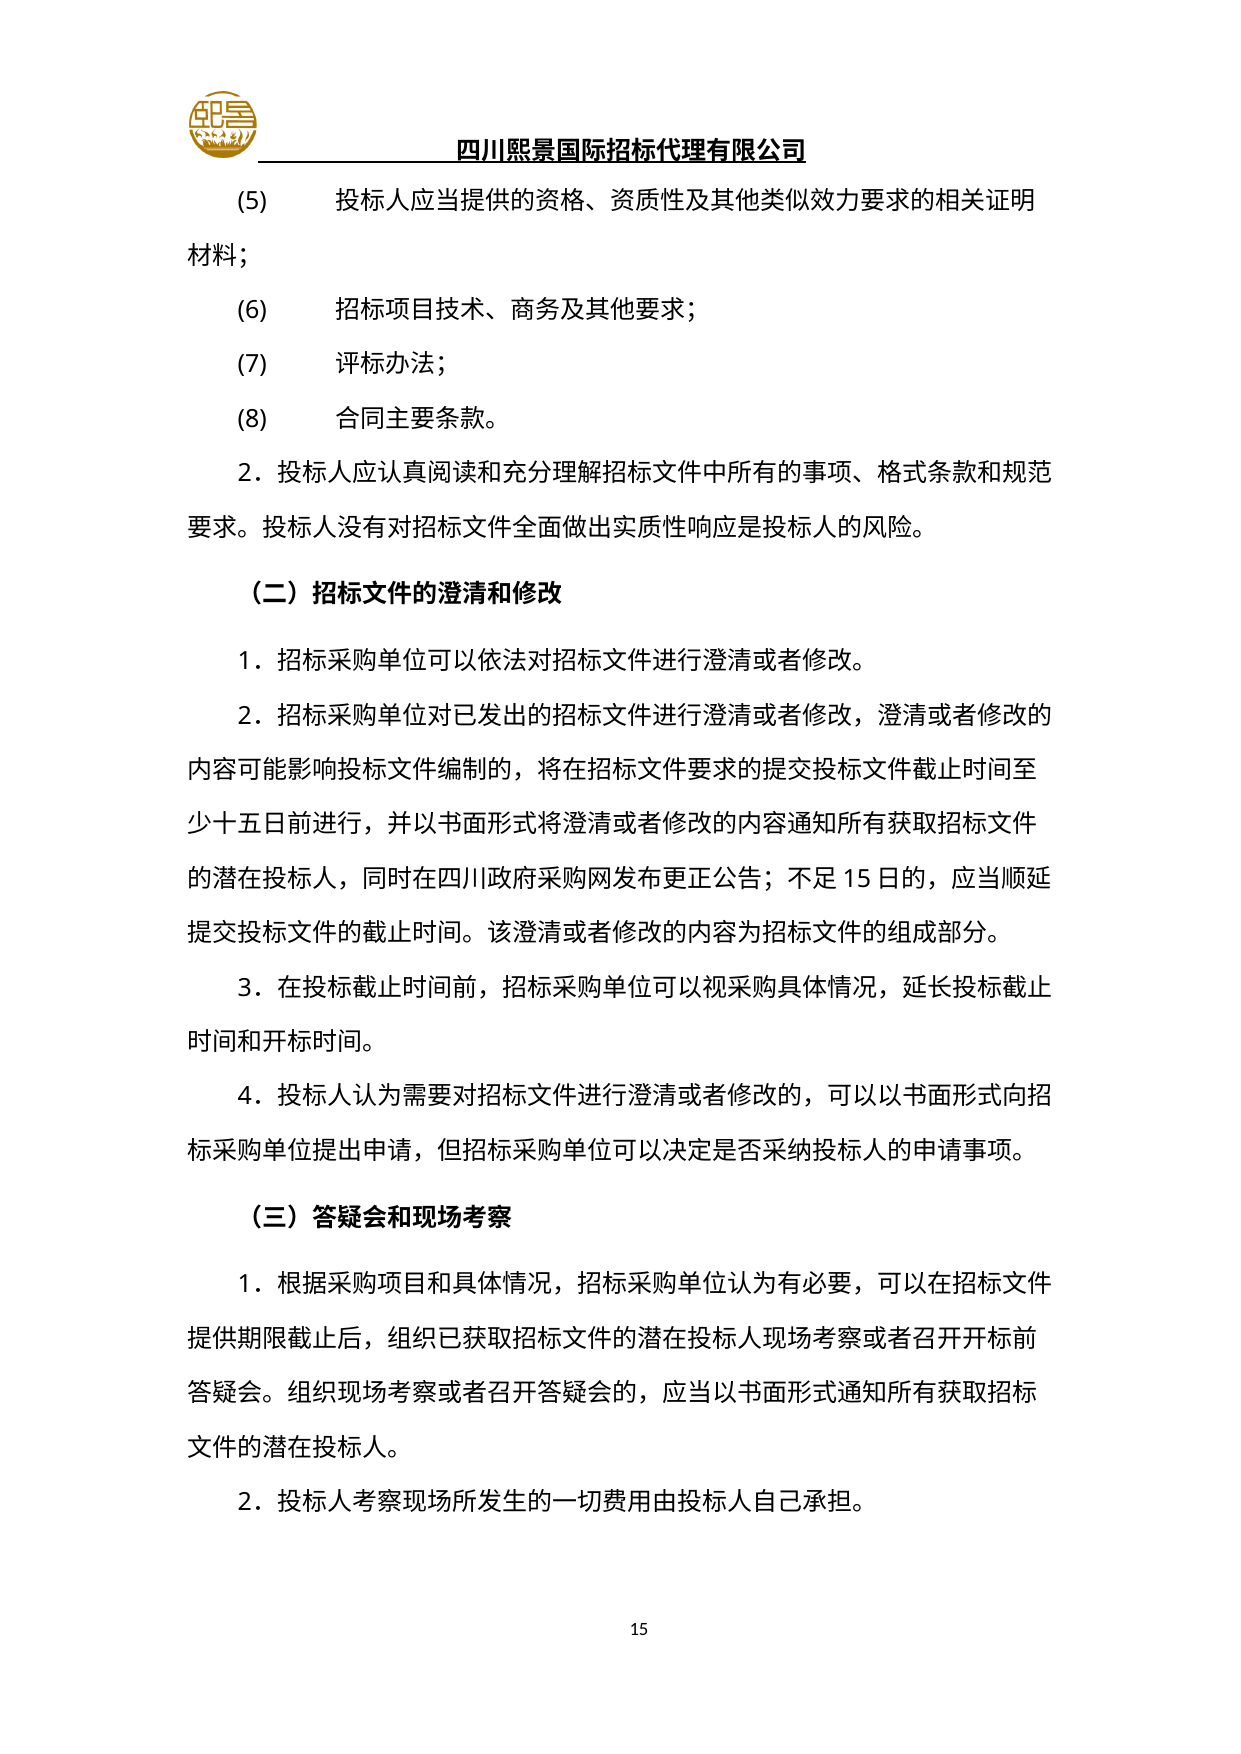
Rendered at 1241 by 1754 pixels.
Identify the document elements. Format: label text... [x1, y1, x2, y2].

list 招标采购单位可以依法对招标文件进行澄清或者修改。 [187, 641, 1053, 677]
list 投标人考察现场所发生的一切费用由投标人自己承担。 [187, 1481, 1053, 1518]
list 根据采购项目和具体情况，招标采购单位认为有必要，可以在招标文件提供期限截止后，组织已获取招标文件的潜在投标人现场考察或者召开开标前答疑会。组织现场考察或者召开答疑会的，应当以书面形式通知所有获取招标文件的潜在投标人。 [187, 1264, 1053, 1463]
list 在投标截止时间前，招标采购单位可以视采购具体情况，延长投标截止时间和开标时间。 [187, 967, 1053, 1058]
subtitle 招标文件的澄清和修改 [187, 574, 1053, 610]
list 评标办法； [187, 344, 1053, 380]
list 招标项目技术、商务及其他要求； [187, 289, 1053, 326]
list 招标采购单位对已发出的招标文件进行澄清或者修改，澄清或者修改的内容可能影响投标文件编制的，将在招标文件要求的提交投标文件截止时间至少十五日前进行，并以书面形式将澄清或者修改的内容通知所有获取招标文件的潜在投标人，同时在四川政府采购网发布更正公告；不足15日的，应当顺延提交投标文件的截止时间。该澄清或者修改的内容为招标文件的组成部分。 [187, 695, 1053, 949]
list 合同主要条款。 [187, 398, 1053, 434]
list 投标人应当提供的资格、资质性及其他类似效力要求的相关证明材料； [187, 181, 1053, 271]
picture [187, 88, 258, 160]
list 投标人应认真阅读和充分理解招标文件中所有的事项、格式条款和规范要求。投标人没有对招标文件全面做出实质性响应是投标人的风险。 [187, 453, 1053, 543]
subtitle 答疑会和现场考察 [187, 1197, 1053, 1233]
list 投标人认为需要对招标文件进行澄清或者修改的，可以以书面形式向招标采购单位提出申请，但招标采购单位可以决定是否采纳投标人的申请事项。 [187, 1076, 1053, 1166]
